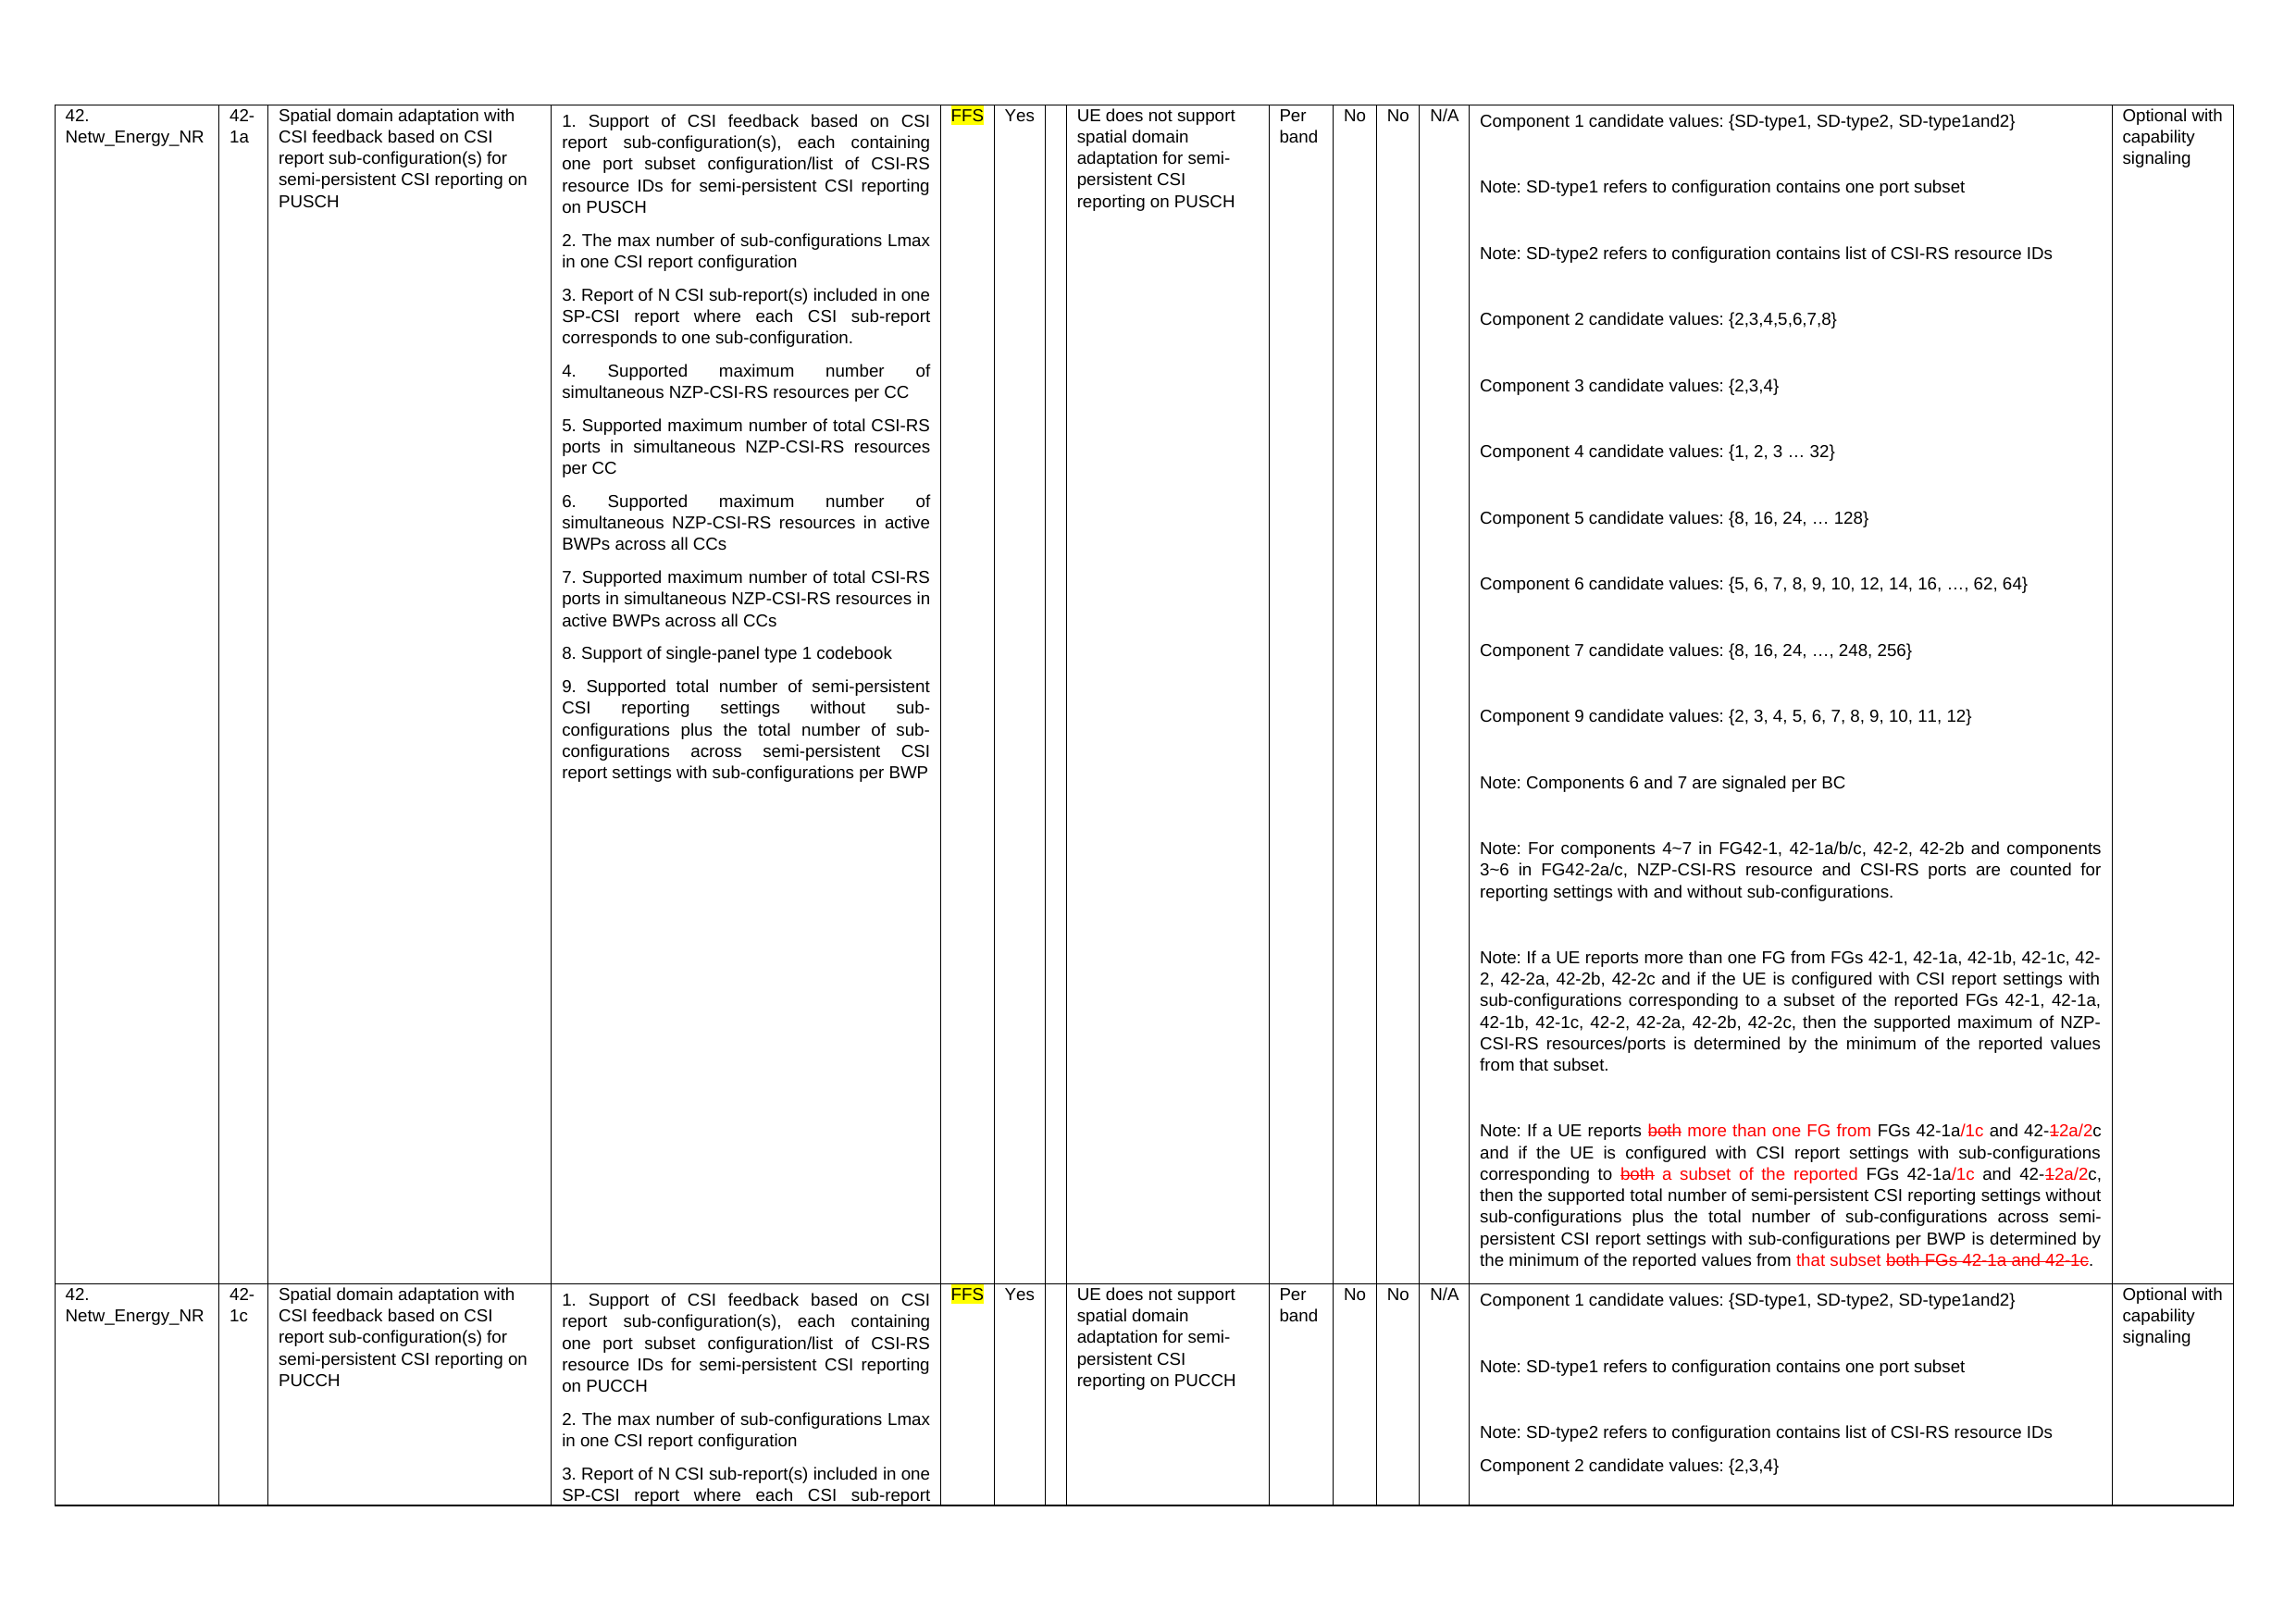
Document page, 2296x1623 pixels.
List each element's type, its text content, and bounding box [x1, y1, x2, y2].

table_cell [268, 1284, 551, 1505]
table_cell [1046, 1284, 1066, 1505]
table_header FFS [941, 105, 994, 1283]
table_cell FFS [941, 1284, 994, 1505]
table_header 1. Support of CSI feedback based on CSI report sub-configuration(s), each containing one port subset configuration/list of CSI-RS resource IDs for semi-persistent CSI reporting on PUSCH 2. The max number of sub-configurations Lmax in one CSI report configuration 3. Report of N CSI sub-report(s) included in one SP-CSI report where each CSI sub-report corresponds to one sub-configuration. 4. Supported maximum number of simultaneous NZP-CSI-RS resources per CC 5. Supported maximum number of total CSI-RS ports in simultaneous NZP-CSI-RS resources per CC 6. Supported maximum number of simultaneous NZP-CSI-RS resources in active BWPs across all CCs 7. Supported maximum number of total CSI-RS ports in simultaneous NZP-CSI-RS resources in active BWPs across all CCs 8. Support of single-panel type 1 codebook 9. Supported total number of semi-persistent CSI reporting settings without sub-configurations plus the total number of sub-configurations across semi-persistent CSI report settings with sub-configurations per BWP [552, 105, 940, 1283]
table_cell 42-1c [219, 1284, 267, 1505]
table_header Per band [1270, 105, 1333, 1283]
table_header Spatial domain adaptation with CSI feedback based on CSI report sub-configuration(s) for semi-persistent CSI reporting on PUSCH [268, 105, 551, 1283]
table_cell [1067, 1284, 1269, 1505]
table_cell No [1377, 1284, 1419, 1505]
table_cell N/A [1420, 1284, 1469, 1505]
table_cell No [1334, 1284, 1376, 1505]
table_header UE does not support spatial domain adaptation for semi-persistent CSI reporting on PUSCH [1067, 105, 1269, 1283]
table_header No [1377, 105, 1419, 1283]
table_cell Yes [995, 1284, 1045, 1505]
table_header Yes [995, 105, 1045, 1283]
table_header Optional with capability signaling [2113, 105, 2233, 1283]
table_header 42-1a [219, 105, 267, 1283]
table_cell 42. Netw_Energy_NR [56, 1284, 218, 1505]
table_header 42. Netw_Energy_NR [56, 105, 218, 1283]
table_header N/A [1420, 105, 1469, 1283]
table_cell Per band [1270, 1284, 1333, 1505]
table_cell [2113, 1284, 2233, 1505]
table_header No [1334, 105, 1376, 1283]
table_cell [1470, 1284, 2112, 1505]
table_header Component 1 candidate values: {SD-type1, SD-type2, SD-type1and2} Note: SD-type1 refers to configuration contains one port subset Note: SD-type2 refers to configuration contains list of CSI-RS resource IDs Component 2 candidate values: {2,3,4,5,6,7,8} Component 3 candidate values: {2,3,4} Component 4 candidate values: {1, 2, 3 … 32} Component 5 candidate values: {8, 16, 24, … 128} Component 6 candidate values: {5, 6, 7, 8, 9, 10, 12, 14, 16, …, 62, 64} Component 7 candidate values: {8, 16, 24, …, 248, 256} Component 9 candidate values: {2, 3, 4, 5, 6, 7, 8, 9, 10, 11, 12} Note: Components 6 and 7 are signaled per BC Note: For components 4~7 in FG42-1, 42-1a/b/c, 42-2, 42-2b and components 3~6 in FG42-2a/c, NZP-CSI-RS resource and CSI-RS ports are counted for reporting settings with and without sub-configurations. Note: If a UE reports more than one FG from FGs 42-1, 42-1a, 42-1b, 42-1c, 42-2, 42-2a, 42-2b, 42-2c and if the UE is configured with CSI report settings with sub-configurations corresponding to a subset of the reported FGs 42-1, 42-1a, 42-1b, 42-1c, 42-2, 42-2a, 42-2b, 42-2c, then the supported maximum of NZP-CSI-RS resources/ports is determined by the minimum of the reported values from that subset. Note: If a UE reports both more than one FG from FGs 42-1a/1c and 42-12a/2c and if the UE is configured with CSI report settings with sub-configurations corresponding to both a subset of the reported FGs 42-1a/1c and 42-12a/2c, then the supported total number of semi-persistent CSI reporting settings without sub-configurations plus the total number of sub-configurations across semi-persistent CSI report settings with sub-configurations per BWP is determined by the minimum of the reported values from that subset both FGs 42-1a and 42-1c. [1470, 105, 2112, 1283]
table_header [1046, 105, 1066, 1283]
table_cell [552, 1284, 940, 1505]
